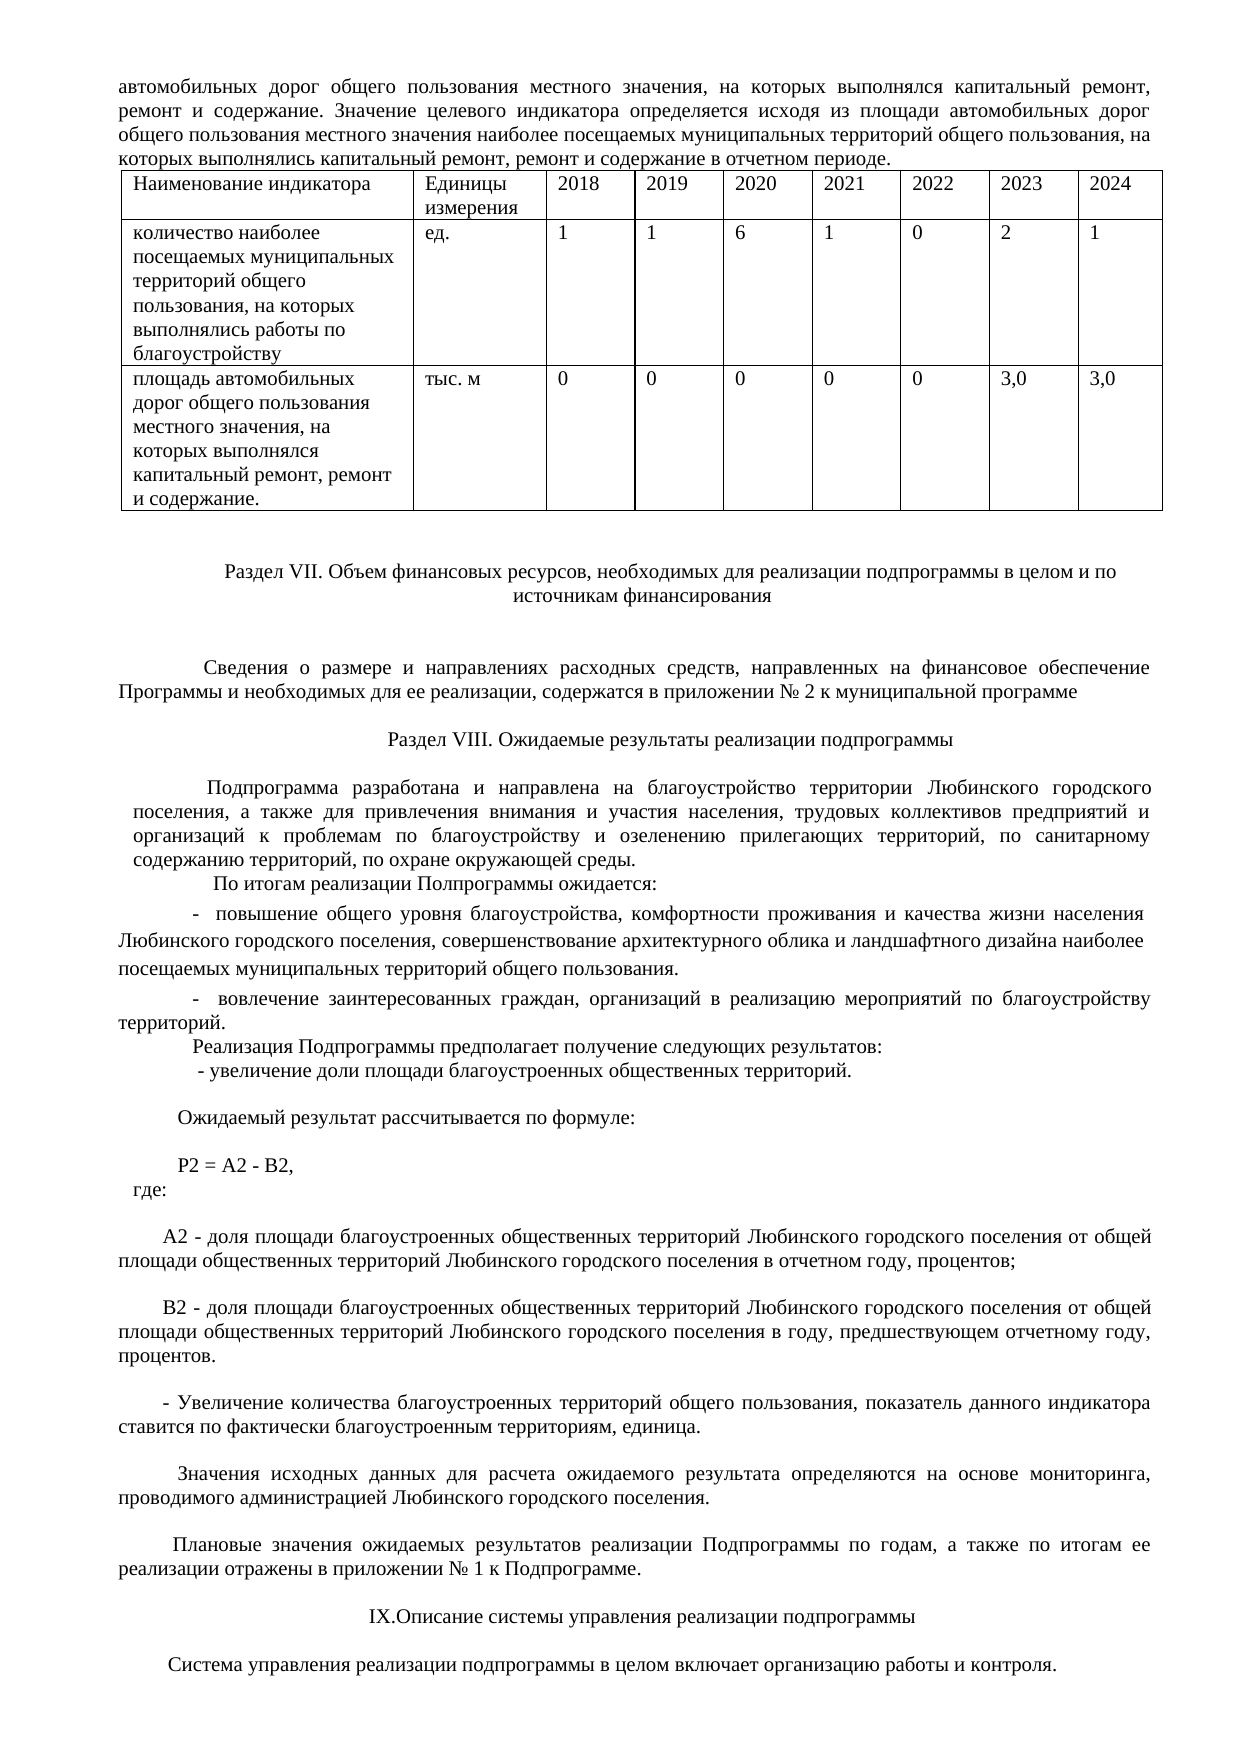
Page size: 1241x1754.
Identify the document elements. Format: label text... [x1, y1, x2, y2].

table_cell тыс. м [414, 366, 546, 510]
table_cell 0 [813, 366, 900, 510]
text - вовлечение заинтересованных граждан, организаций в реализацию мероприятий по благоустройству территорий. [118, 986, 1152, 1034]
text - повышение общего уровня благоустройства, комфортности проживания и качества жизни населения Любинского городского поселения, совершенствование архитектурного облика и ландшафтного дизайна наиболее посещаемых муниципальных территорий общего пользования. [118, 901, 1144, 980]
table_cell 3,0 [1079, 366, 1162, 510]
table_header 2022 [901, 171, 989, 219]
table_header 2019 [636, 171, 723, 219]
table_header 2020 [724, 171, 812, 219]
text Плановые значения ожидаемых результатов реализации Подпрограммы по годам, а также по итогам ее реализации отражены в приложении № 1 к Подпрограмме. [118, 1532, 1152, 1580]
text B2 - доля площади благоустроенных общественных территорий Любинского городского поселения от общей площади общественных территорий Любинского городского поселения в году, предшествующем отчетному году, процентов. [118, 1295, 1152, 1367]
table_cell 1 [547, 220, 634, 365]
text - Увеличение количества благоустроенных территорий общего пользования, показатель данного индикатора ставится по фактически благоустроенным территориям, единица. [118, 1390, 1152, 1438]
text IX.Описание системы управления реализации подпрограммы [133, 1604, 1152, 1628]
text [118, 74, 1152, 170]
table_cell 0 [724, 366, 812, 510]
text Реализация Подпрограммы предполагает получение следующих результатов: [118, 1034, 1152, 1058]
table_cell 3,0 [990, 366, 1078, 510]
table_cell 0 [901, 366, 989, 510]
table_header Единицы измерения [414, 171, 546, 219]
text - увеличение доли площади благоустроенных общественных территорий. [118, 1058, 1152, 1082]
text Сведения о размере и направлениях расходных средств, направленных на финансовое обеспечение Программы и необходимых для ее реализации, содержатся в приложении № 2 к муниципальной программе [118, 656, 1152, 703]
table_header 2024 [1079, 171, 1162, 219]
text Подпрограмма разработана и направлена на благоустройство территории Любинского городского поселения, а также для привлечения внимания и участия населения, трудовых коллективов предприятий и организаций к проблемам по благоустройству и озеленению прилегающих территорий, по санитарному содержанию территорий, по охране окружающей среды. [133, 775, 1152, 871]
table_cell площадь автомобильных дорог общего пользования местного значения, на которых выполнялся капитальный ремонт, ремонт и содержание. [122, 366, 413, 510]
text По итогам реализации Полпрограммы ожидается: [118, 871, 1144, 894]
text Раздел VII. Объем финансовых ресурсов, необходимых для реализации подпрограммы в целом и по источникам финансирования [133, 559, 1152, 607]
text где: [74, 1177, 1152, 1201]
table_header Наименование индикатора [122, 171, 413, 219]
table_cell 2 [990, 220, 1078, 365]
table_cell 0 [547, 366, 634, 510]
table_cell 1 [813, 220, 900, 365]
text Ожидаемый результат рассчитывается по формуле: [118, 1105, 1152, 1129]
table_cell 0 [901, 220, 989, 365]
text Р2 = А2 - В2, [118, 1153, 1152, 1177]
table_cell количество наиболее посещаемых муниципальных территорий общего пользования, на которых выполнялись работы по благоустройству [122, 220, 413, 365]
text Система управления реализации подпрограммы в целом включает организацию работы и контроля. [118, 1652, 1152, 1676]
table_header 2023 [990, 171, 1078, 219]
text A2 - доля площади благоустроенных общественных территорий Любинского городского поселения от общей площади общественных территорий Любинского городского поселения в отчетном году, процентов; [118, 1224, 1152, 1272]
text Раздел VIII. Ожидаемые результаты реализации подпрограммы [133, 727, 1152, 751]
table_cell 0 [636, 366, 723, 510]
table_cell 6 [724, 220, 812, 365]
table_cell 1 [636, 220, 723, 365]
table_header 2021 [813, 171, 900, 219]
table_cell ед. [414, 220, 546, 365]
table_header 2018 [547, 171, 634, 219]
text Значения исходных данных для расчета ожидаемого результата определяются на основе мониторинга, проводимого администрацией Любинского городского поселения. [118, 1461, 1152, 1509]
table_cell 1 [1079, 220, 1162, 365]
